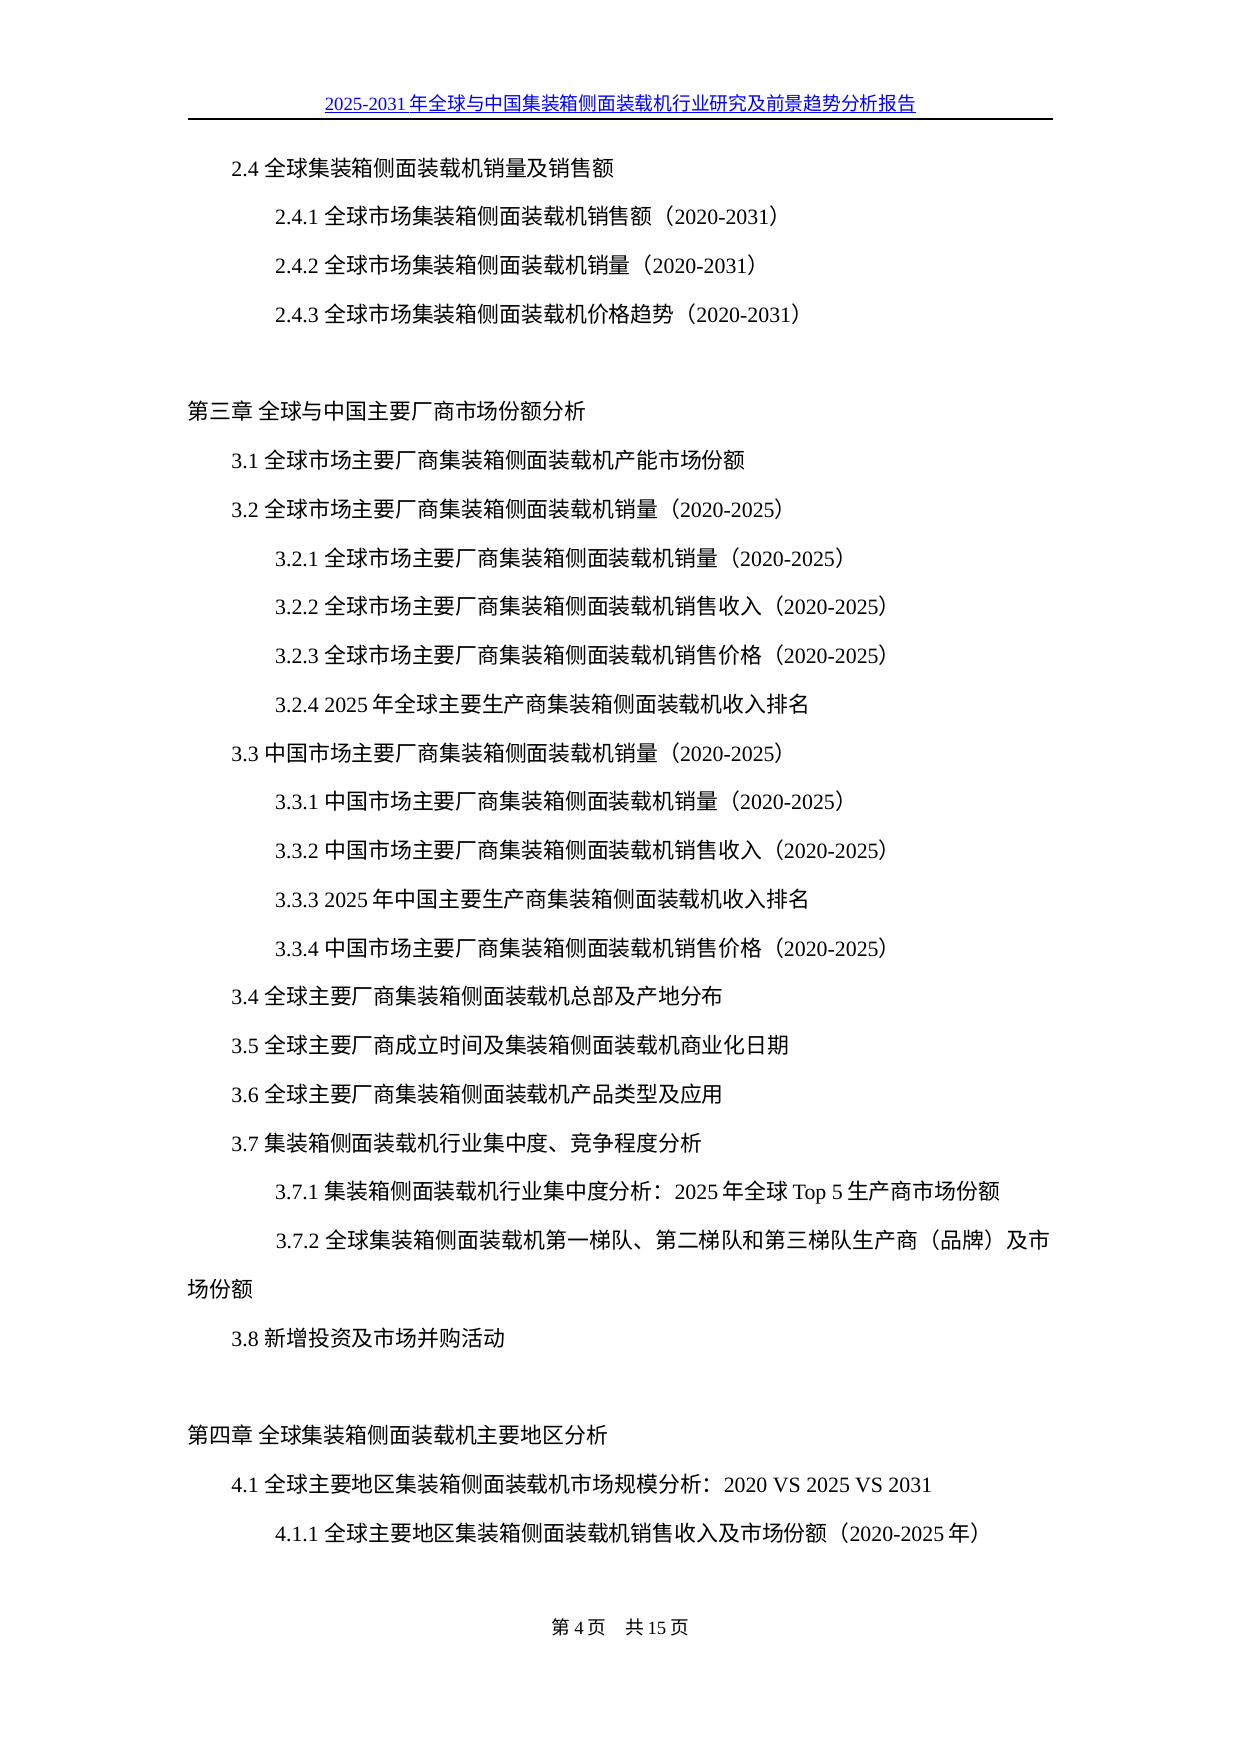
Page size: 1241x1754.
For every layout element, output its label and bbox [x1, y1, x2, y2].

text [187, 150, 1053, 1548]
